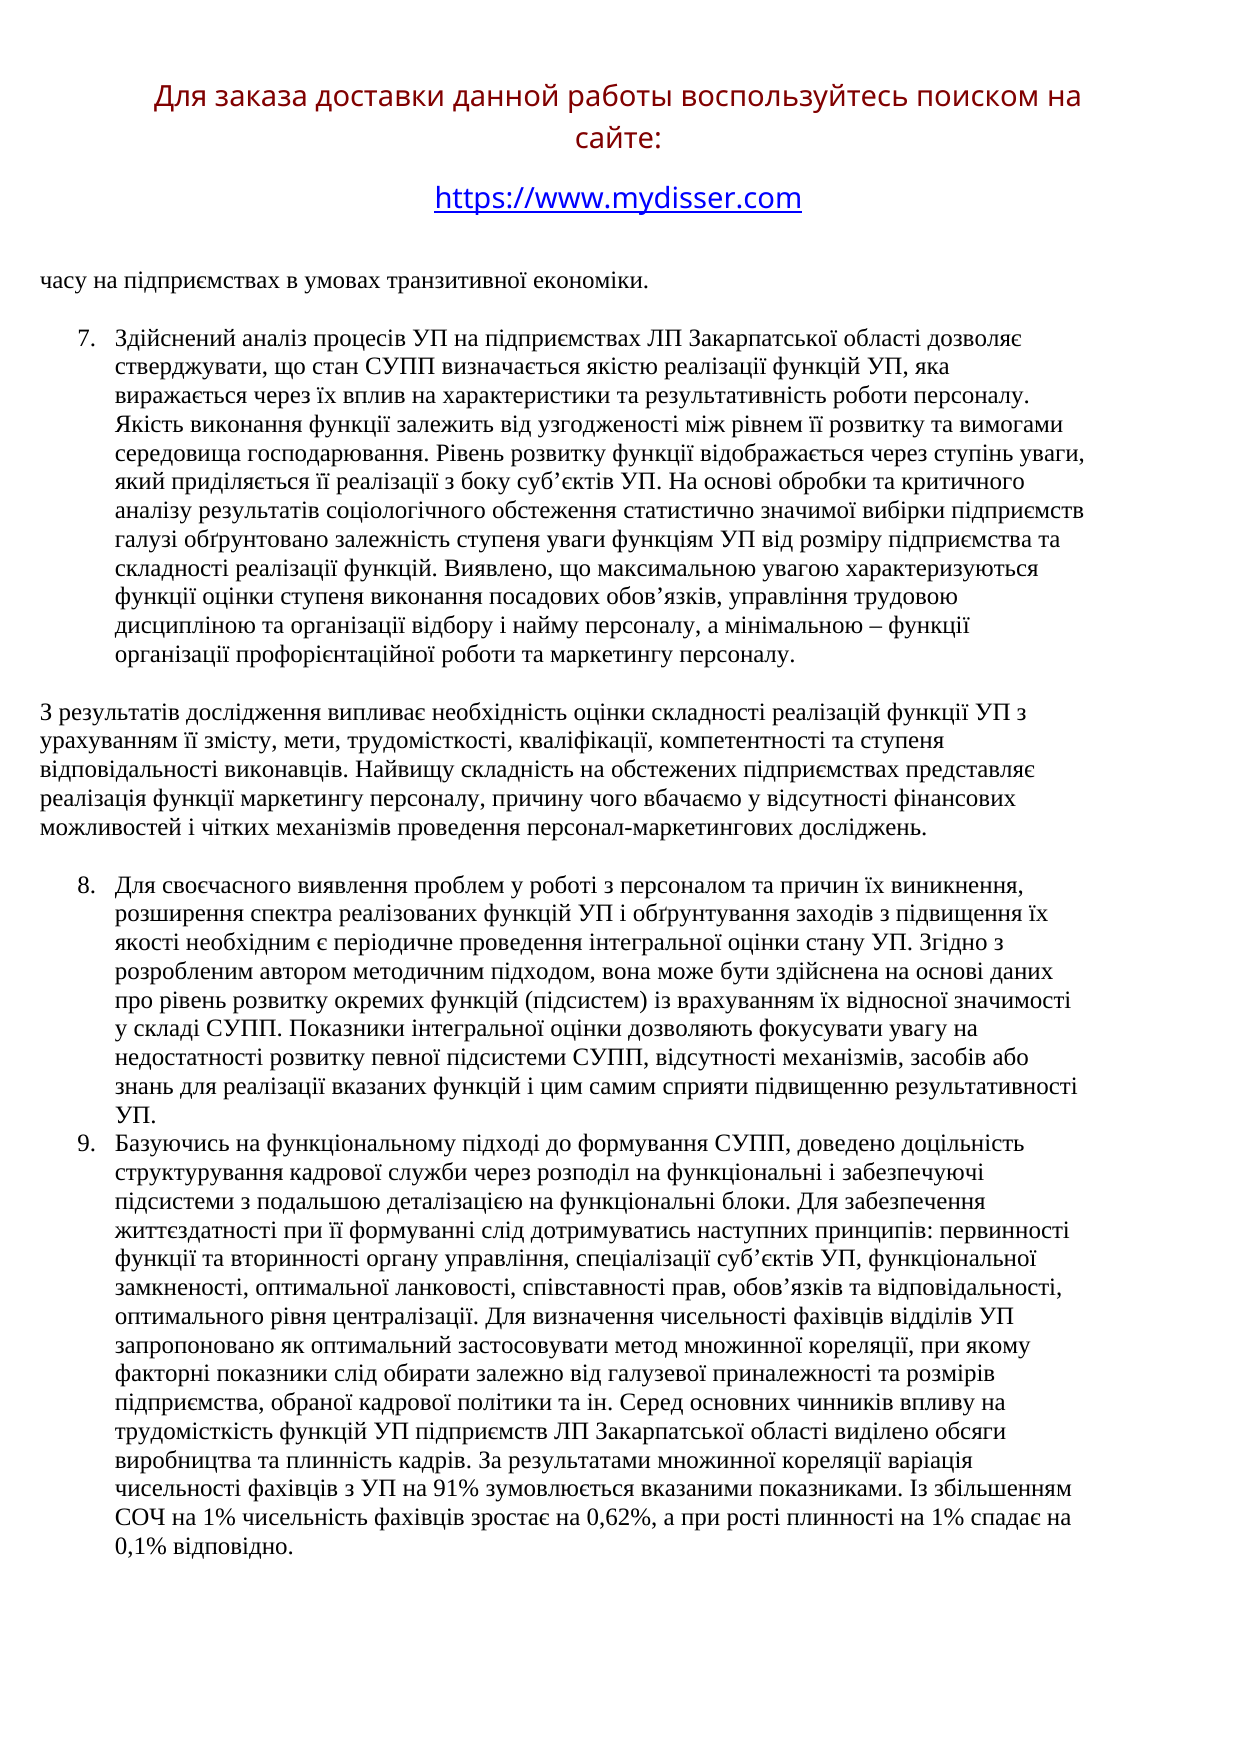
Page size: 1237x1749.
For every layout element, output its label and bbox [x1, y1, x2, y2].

table_cell [40, 236, 1086, 1560]
